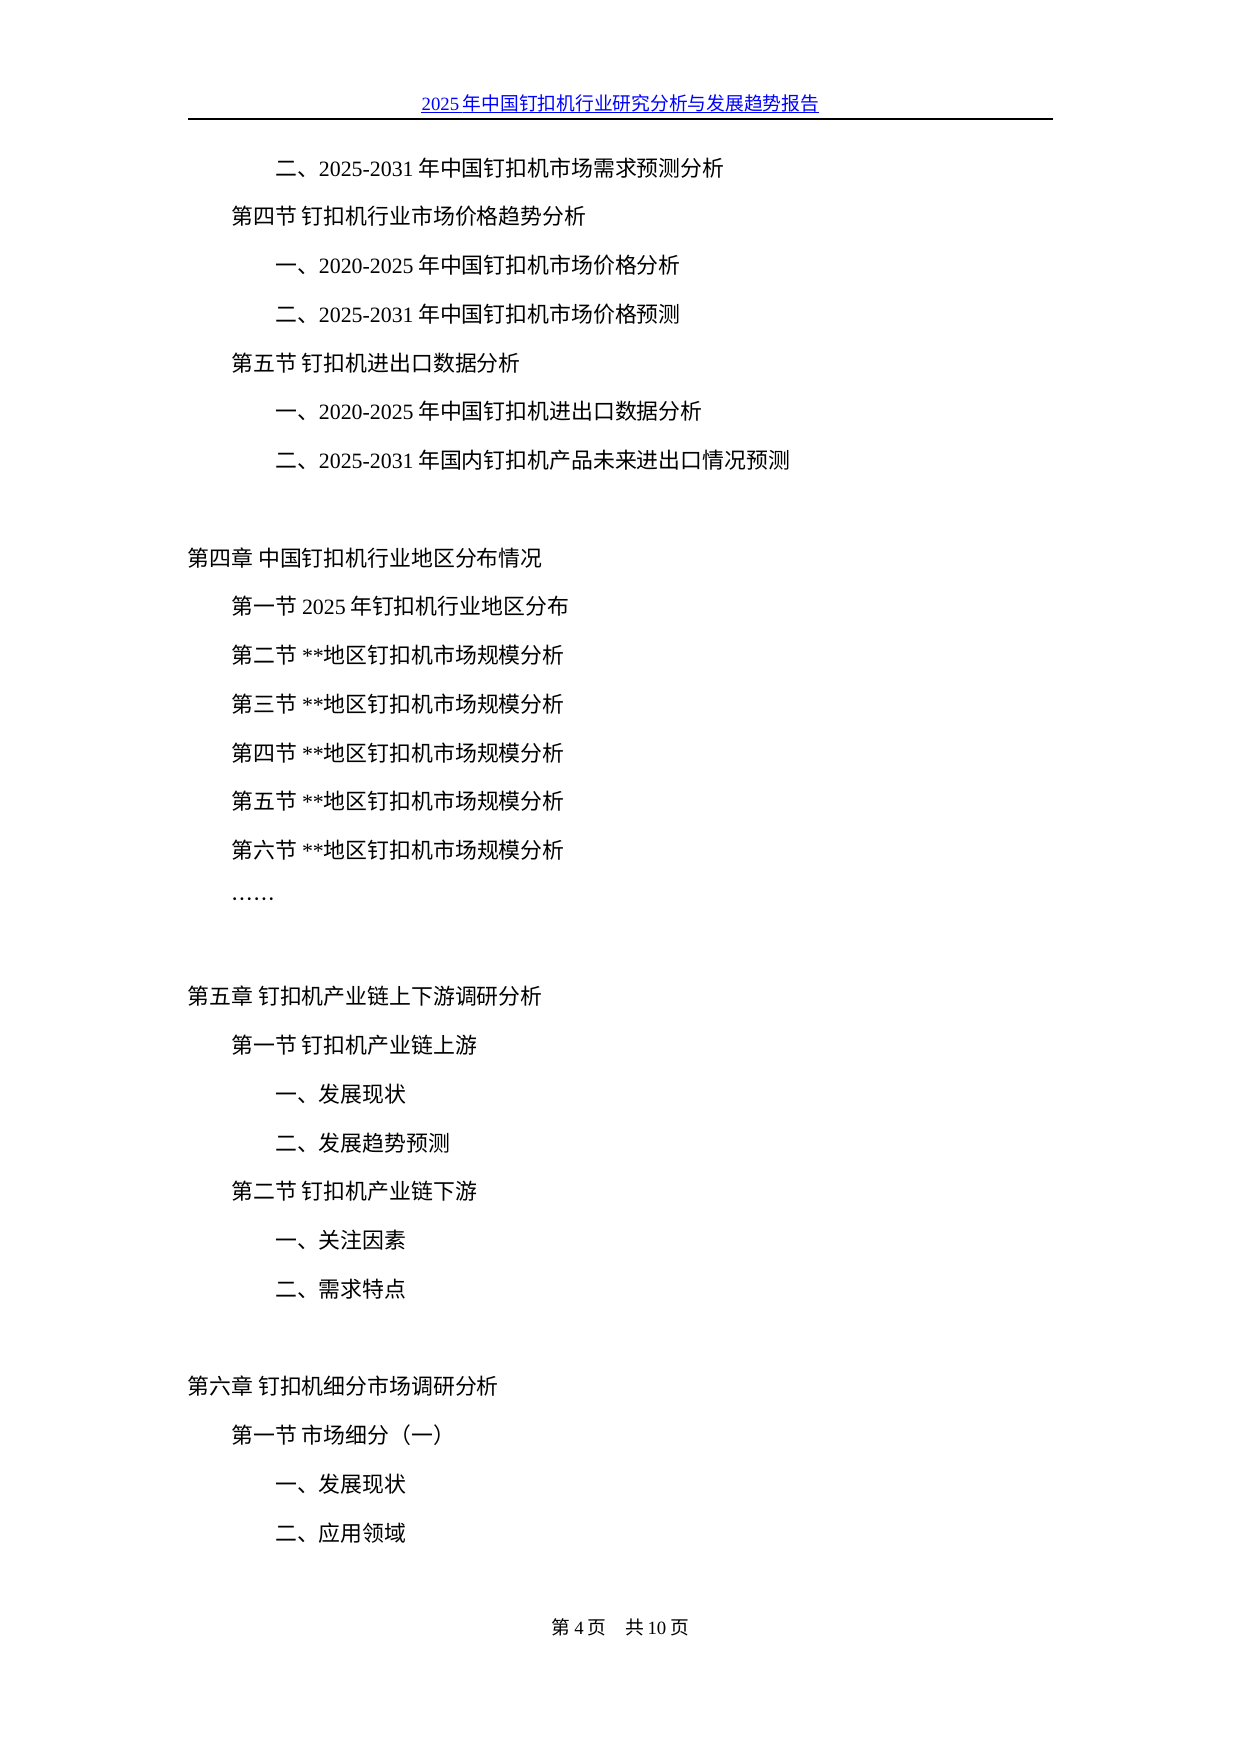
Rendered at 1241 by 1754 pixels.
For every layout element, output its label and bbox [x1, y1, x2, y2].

text [187, 150, 1053, 1548]
